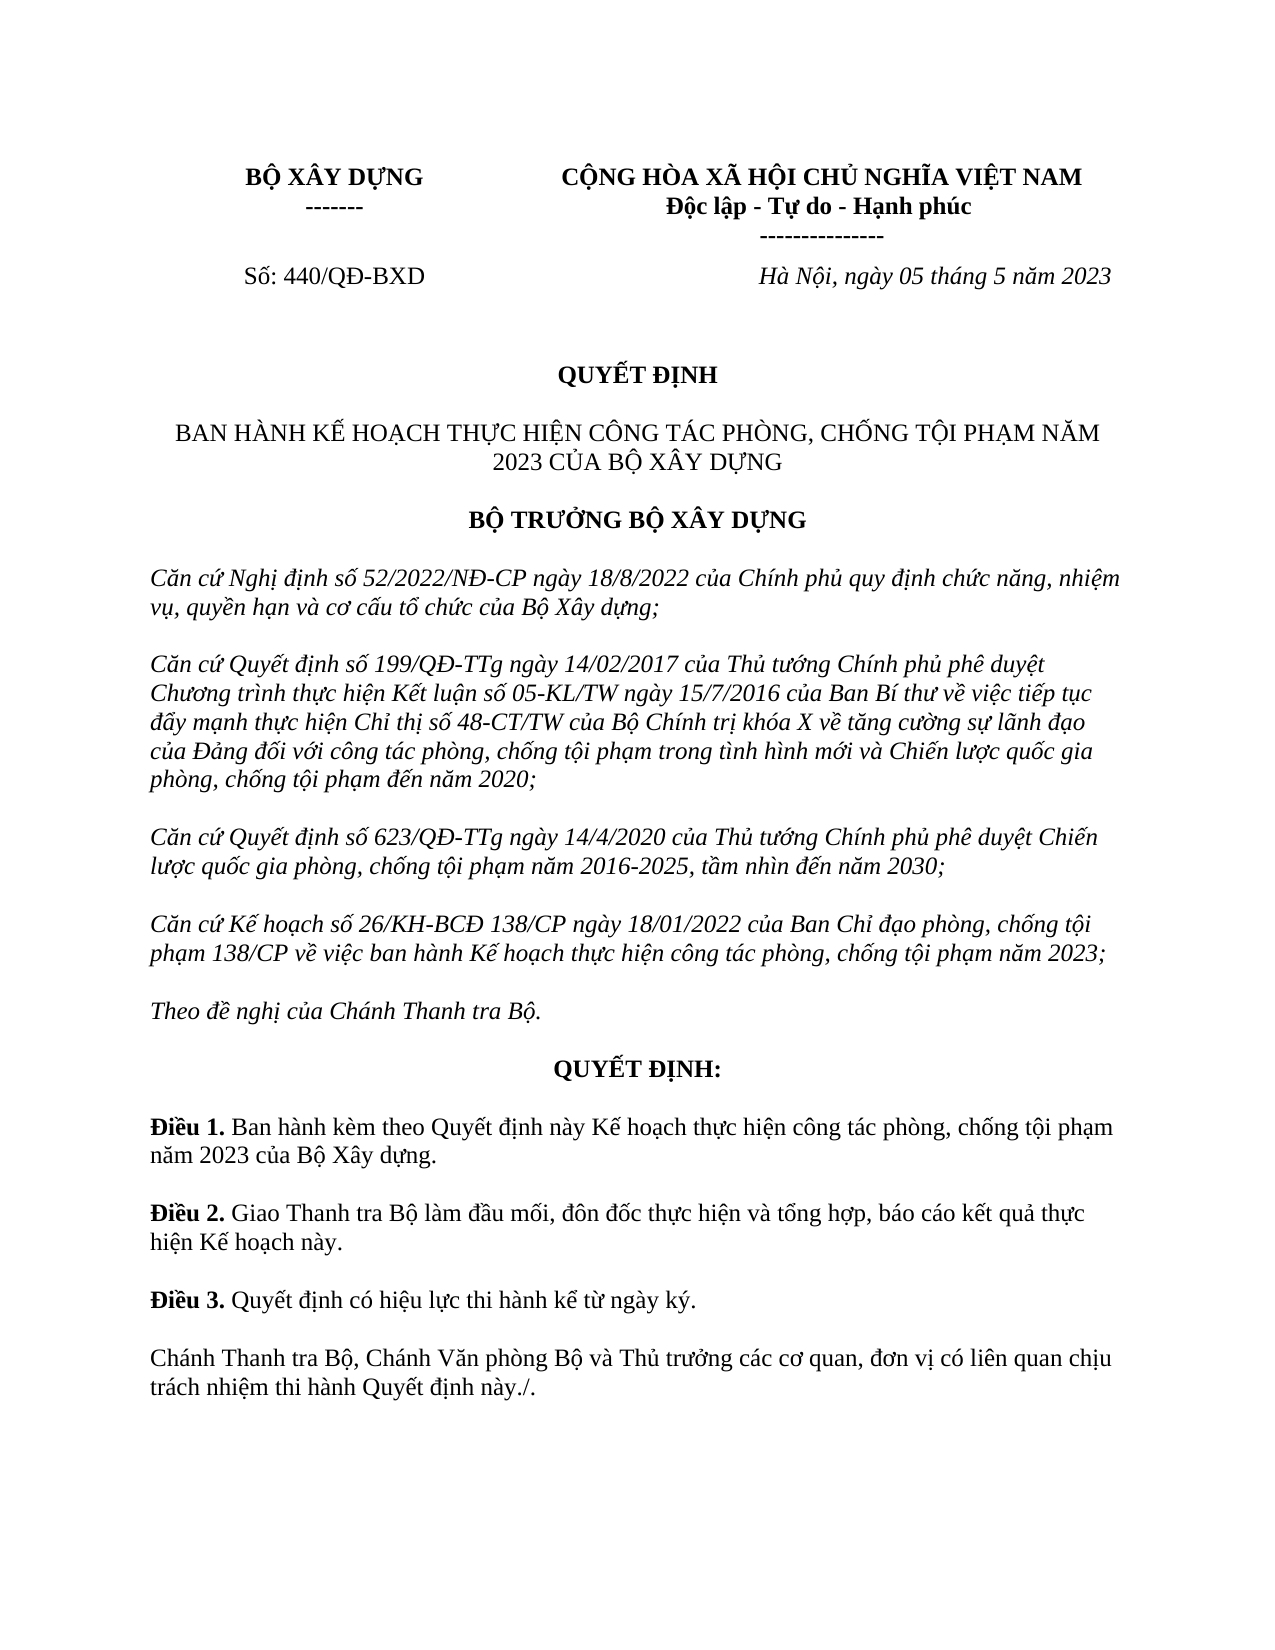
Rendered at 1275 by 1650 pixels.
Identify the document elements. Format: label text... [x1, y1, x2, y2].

text Căn cứ Kế hoạch số 26/KH-BCĐ 138/CP ngày 18/01/2022 của Ban Chỉ đạo phòng, chống tội phạm 138/CP về việc ban hành Kế hoạch thực hiện công tác phòng, chống tội phạm năm 2023; [150, 909, 1125, 967]
text Điều 3. Quyết định có hiệu lực thi hành kể từ ngày ký. [150, 1285, 1125, 1314]
text Điều 1. Ban hành kèm theo Quyết định này Kế hoạch thực hiện công tác phòng, chống tội phạm năm 2023 của Bộ Xây dựng. [150, 1112, 1125, 1169]
text BAN HÀNH KẾ HOẠCH THỰC HIỆN CÔNG TÁC PHÒNG, CHỐNG TỘI PHẠM NĂM 2023 CỦA BỘ XÂY DỰNG [150, 418, 1125, 476]
text Căn cứ Quyết định số 623/QĐ-TTg ngày 14/4/2020 của Thủ tướng Chính phủ phê duyệt Chiến lược quốc gia phòng, chống tội phạm năm 2016-2025, tầm nhìn đến năm 2030; [150, 822, 1125, 880]
text QUYẾT ĐỊNH: [150, 1054, 1125, 1082]
text QUYẾT ĐỊNH [150, 360, 1125, 389]
text Theo đề nghị của Chánh Thanh tra Bộ. [150, 996, 1125, 1024]
text Chánh Thanh tra Bộ, Chánh Văn phòng Bộ và Thủ trưởng các cơ quan, đơn vị có liên quan chịu trách nhiệm thi hành Quyết định này./. [150, 1343, 1125, 1400]
table_header BỘ XÂY DỰNG ------- [150, 150, 518, 249]
text BỘ TRƯỞNG BỘ XÂY DỰNG [150, 505, 1125, 534]
text Căn cứ Quyết định số 199/QĐ-TTg ngày 14/02/2017 của Thủ tướng Chính phủ phê duyệt Chương trình thực hiện Kết luận số 05-KL/TW ngày 15/7/2016 của Ban Bí thư về việc tiếp tục đẩy mạnh thực hiện Chỉ thị số 48-CT/TW của Bộ Chính trị khóa X về tăng cường sự lãnh đạo của Đảng đối với công tác phòng, chống tội phạm trong tình hình mới và Chiến lược quốc gia phòng, chống tội phạm đến năm 2020; [150, 649, 1125, 793]
text Điều 2. Giao Thanh tra Bộ làm đầu mối, đôn đốc thực hiện và tổng hợp, báo cáo kết quả thực hiện Kế hoạch này. [150, 1198, 1125, 1256]
text Căn cứ Nghị định số 52/2022/NĐ-CP ngày 18/8/2022 của Chính phủ quy định chức năng, nhiệm vụ, quyền hạn và cơ cấu tổ chức của Bộ Xây dựng; [150, 563, 1125, 620]
table_cell Số: 440/QĐ-BXD [150, 249, 518, 290]
table_header CỘNG HÒA XÃ HỘI CHỦ NGHĨA VIỆT NAM Độc lập - Tự do - Hạnh phúc --------------- [519, 150, 1125, 249]
table_cell Hà Nội, ngày 05 tháng 5 năm 2023 [519, 249, 1125, 290]
